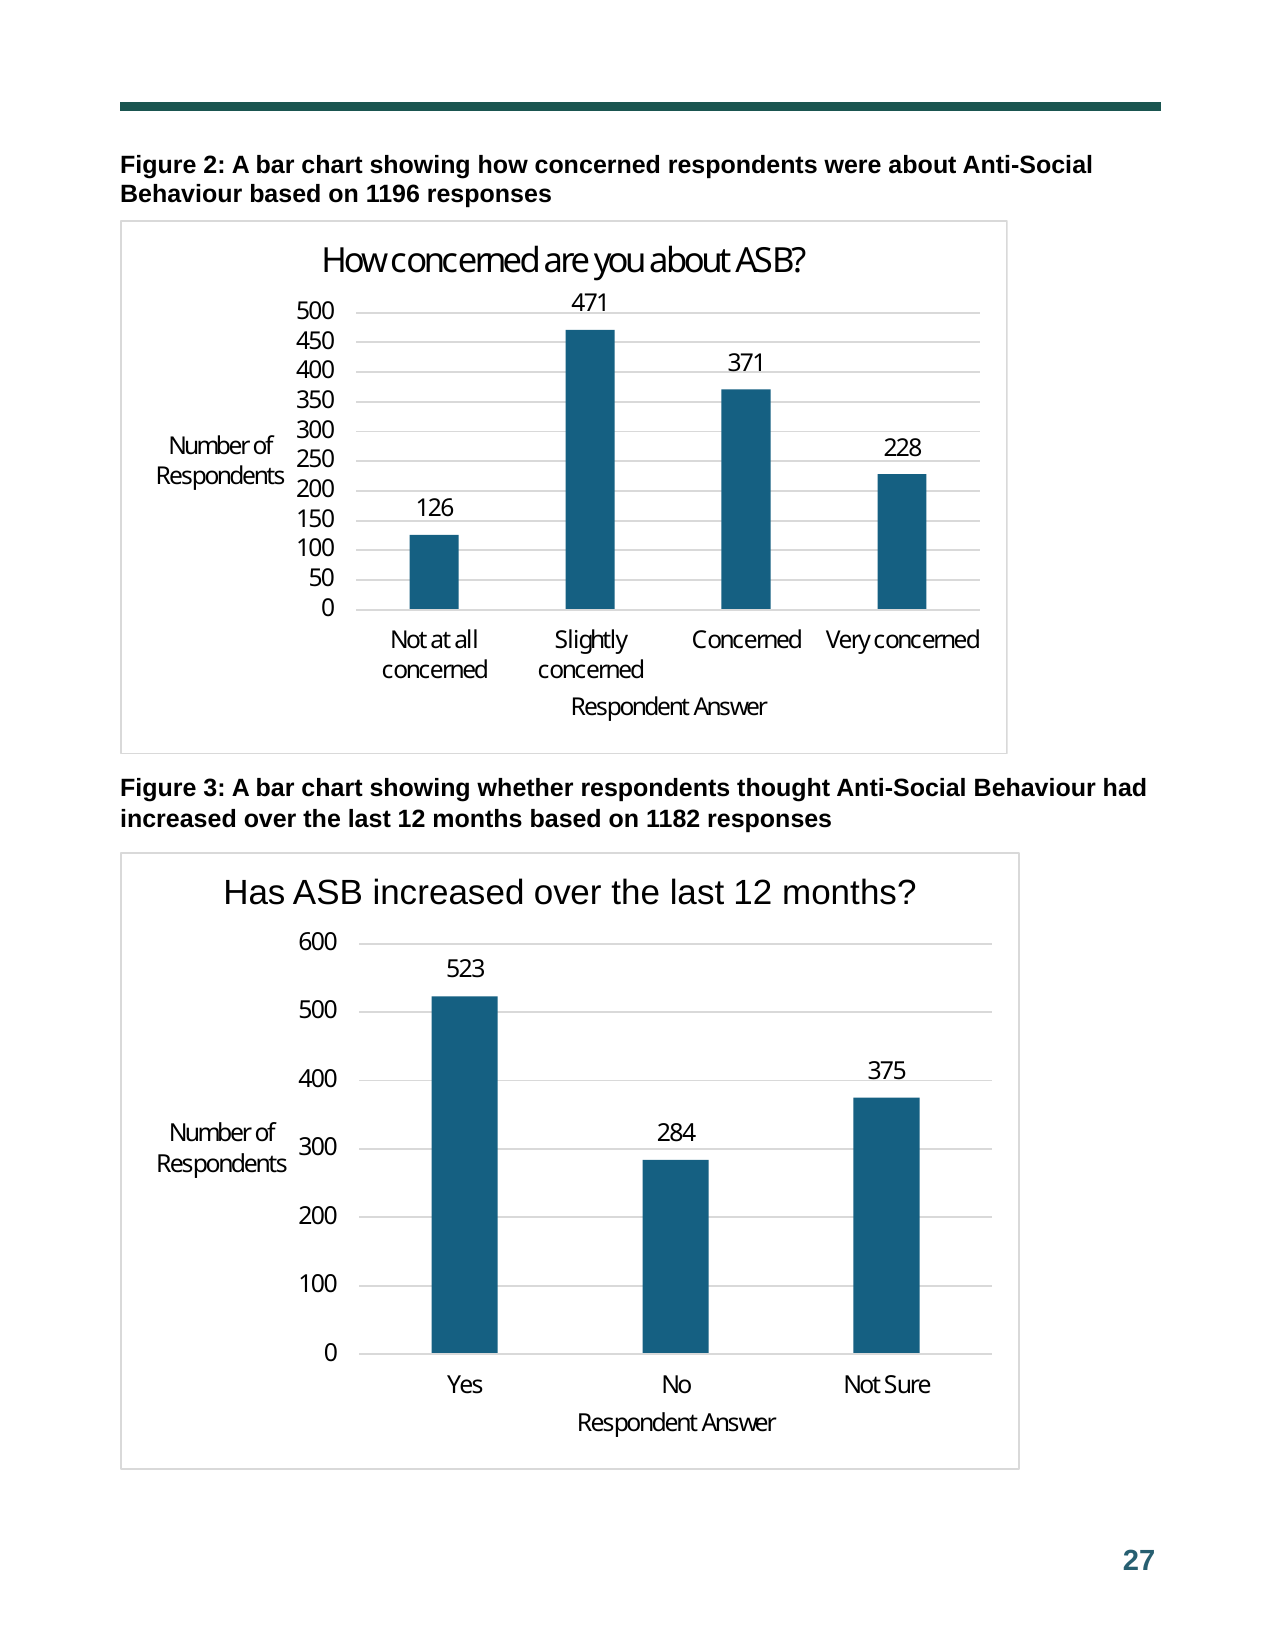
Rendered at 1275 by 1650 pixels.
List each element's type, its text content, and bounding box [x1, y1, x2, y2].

text Figure 2: A bar chart showing how concerned respondents were about Anti-Social Behaviour based on 1196 responses [120, 150, 1155, 207]
text Figure 3: A bar chart showing whether respondents thought Anti-Social Behaviour had increased over the last 12 months based on 1182 responses [120, 773, 1155, 833]
